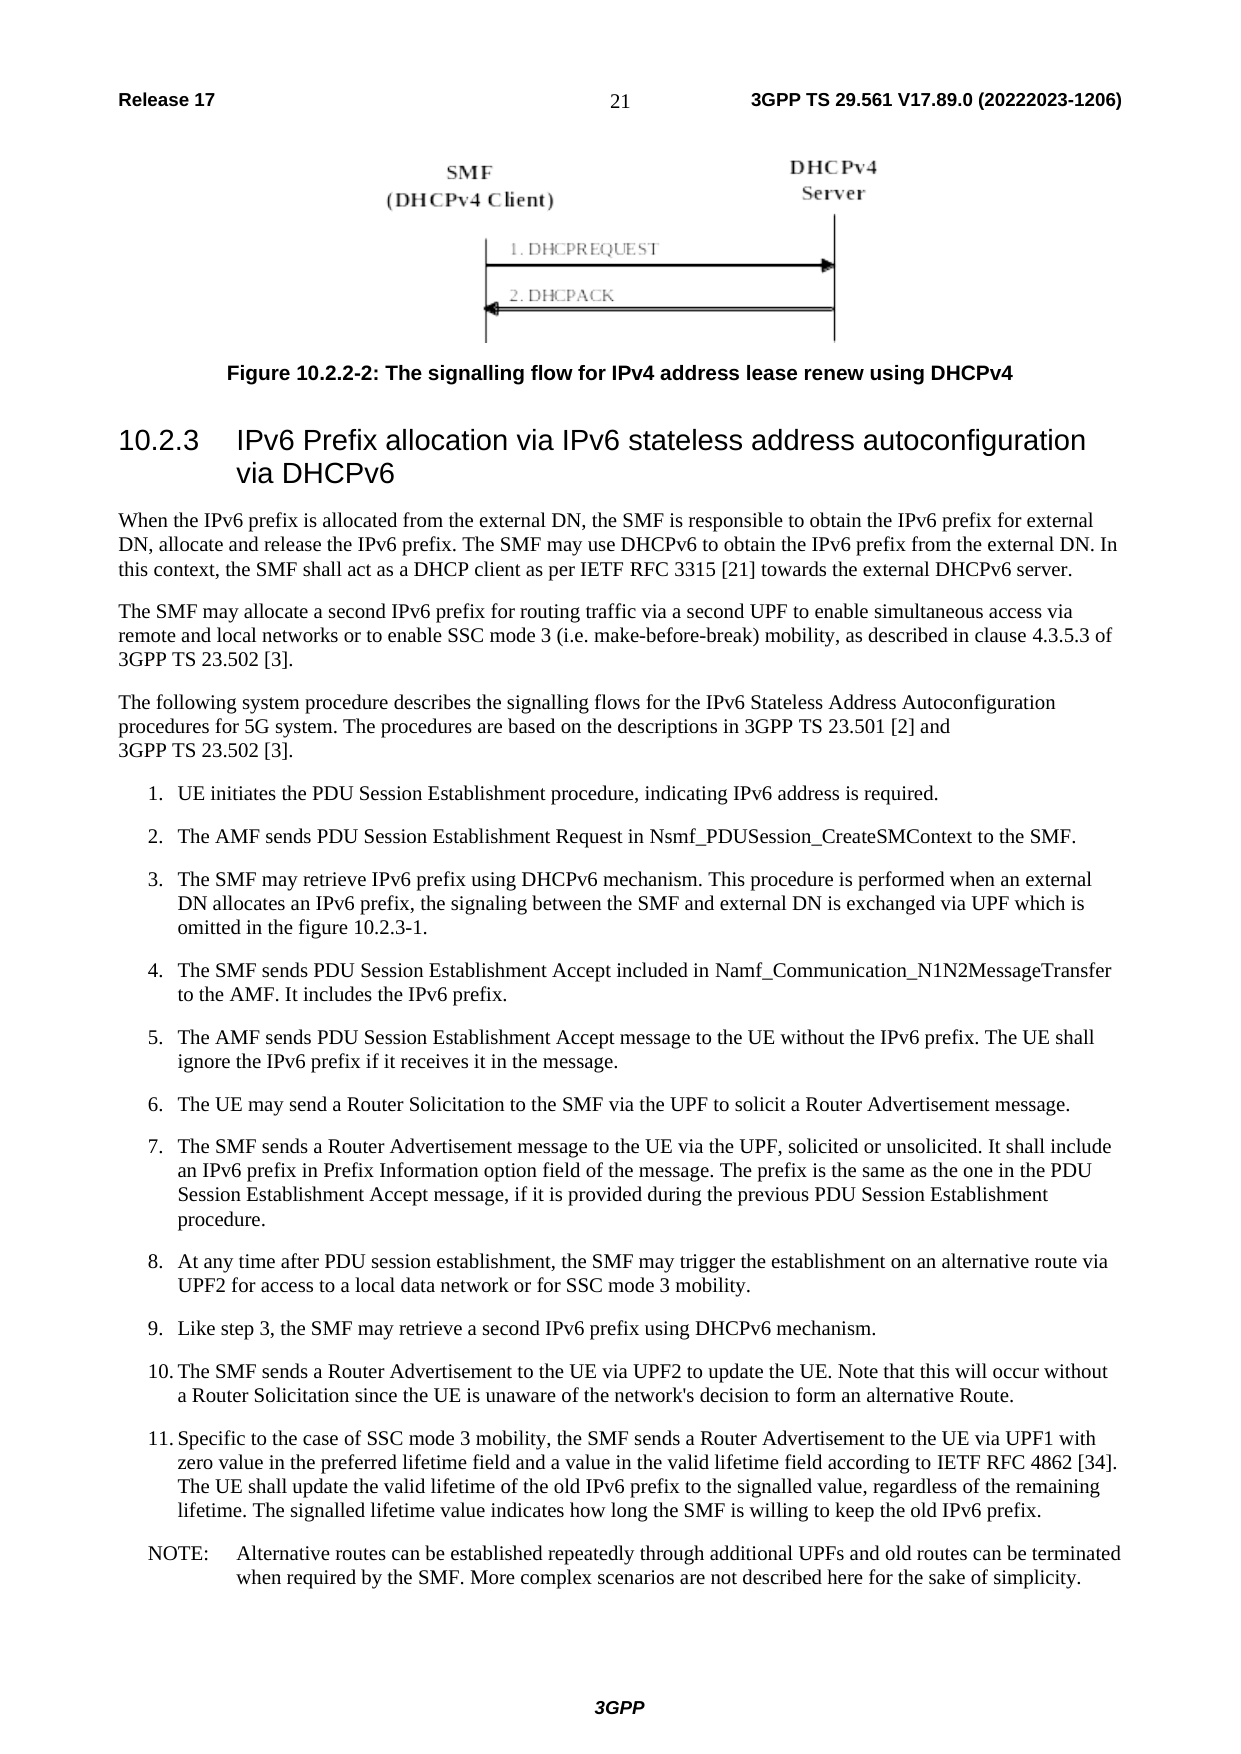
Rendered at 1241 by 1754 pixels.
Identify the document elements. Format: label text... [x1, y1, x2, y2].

text 6. The UE may send a Router Solicitation to the SMF via the UPF to solicit a Router Advertisement message. [148, 1091, 1122, 1116]
text NOTE: Alternative routes can be established repeatedly through additional UPFs and old routes can be terminated when required by the SMF. More complex scenarios are not described here for the sake of simplicity. [148, 1541, 1122, 1589]
text 7. The SMF sends a Router Advertisement message to the UE via the UPF, solicited or unsolicited. It shall include an IPv6 prefix in Prefix Information option field of the message. The prefix is the same as the one in the PDU Session Establishment Accept message, if it is provided during the previous PDU Session Establishment procedure. [148, 1134, 1122, 1231]
subtitle 10.2.3 IPv6 Prefix allocation via IPv6 stateless address autoconfiguration via DHCPv6 [118, 422, 1122, 489]
text 2. The AMF sends PDU Session Establishment Request in Nsmf_PDUSession_CreateSMContext to the SMF. [148, 824, 1122, 848]
text 8. At any time after PDU session establishment, the SMF may trigger the establishment on an alternative route via UPF2 for access to a local data network or for SSC mode 3 mobility. [148, 1249, 1122, 1297]
text 10. The SMF sends a Router Advertisement to the UE via UPF2 to update the UE. Note that this will occur without a Router Solicitation since the UE is unaware of the network's decision to form an alternative Route. [148, 1359, 1122, 1407]
text Figure 10.2.2-2: The signalling flow for IPv4 address lease renew using DHCPv4 [118, 361, 1122, 385]
text 11. Specific to the case of SSC mode 3 mobility, the SMF sends a Router Advertisement to the UE via UPF1 with zero value in the preferred lifetime field and a value in the valid lifetime field according to IETF RFC 4862 [34]. The UE shall update the valid lifetime of the old IPv6 prefix to the signalled value, regardless of the remaining lifetime. The signalled lifetime value indicates how long the SMF is willing to keep the old IPv6 prefix. [148, 1426, 1122, 1522]
text The following system procedure describes the signalling flows for the IPv6 Stateless Address Autoconfiguration procedures for 5G system. The procedures are based on the descriptions in 3GPP TS 23.501 [2] and 3GPP TS 23.502 [3]. [118, 690, 1122, 762]
text 5. The AMF sends PDU Session Establishment Accept message to the UE without the IPv6 prefix. The UE shall ignore the IPv6 prefix if it receives it in the message. [148, 1024, 1122, 1073]
text The SMF may allocate a second IPv6 prefix for routing traffic via a second UPF to enable simultaneous access via remote and local networks or to enable SSC mode 3 (i.e. make-before-break) mobility, as described in clause 4.3.5.3 of 3GPP TS 23.502 [3]. [118, 599, 1122, 671]
text 3. The SMF may retrieve IPv6 prefix using DHCPv6 mechanism. This procedure is performed when an external DN allocates an IPv6 prefix, the signaling between the SMF and external DN is exchanged via UPF which is omitted in the figure 10.2.3-1. [148, 867, 1122, 939]
text 9. Like step 3, the SMF may retrieve a second IPv6 prefix using DHCPv6 mechanism. [148, 1316, 1122, 1340]
text When the IPv6 prefix is allocated from the external DN, the SMF is responsible to obtain the IPv6 prefix for external DN, allocate and release the IPv6 prefix. The SMF may use DHCPv6 to obtain the IPv6 prefix from the external DN. In this context, the SMF shall act as a DHCP client as per IETF RFC 3315 [21] towards the external DHCPv6 server. [118, 508, 1122, 581]
text 4. The SMF sends PDU Session Establishment Accept included in Namf_Communication_N1N2MessageTransfer to the AMF. It includes the IPv6 prefix. [148, 958, 1122, 1006]
text 1. UE initiates the PDU Session Establishment procedure, indicating IPv6 address is required. [148, 781, 1122, 805]
